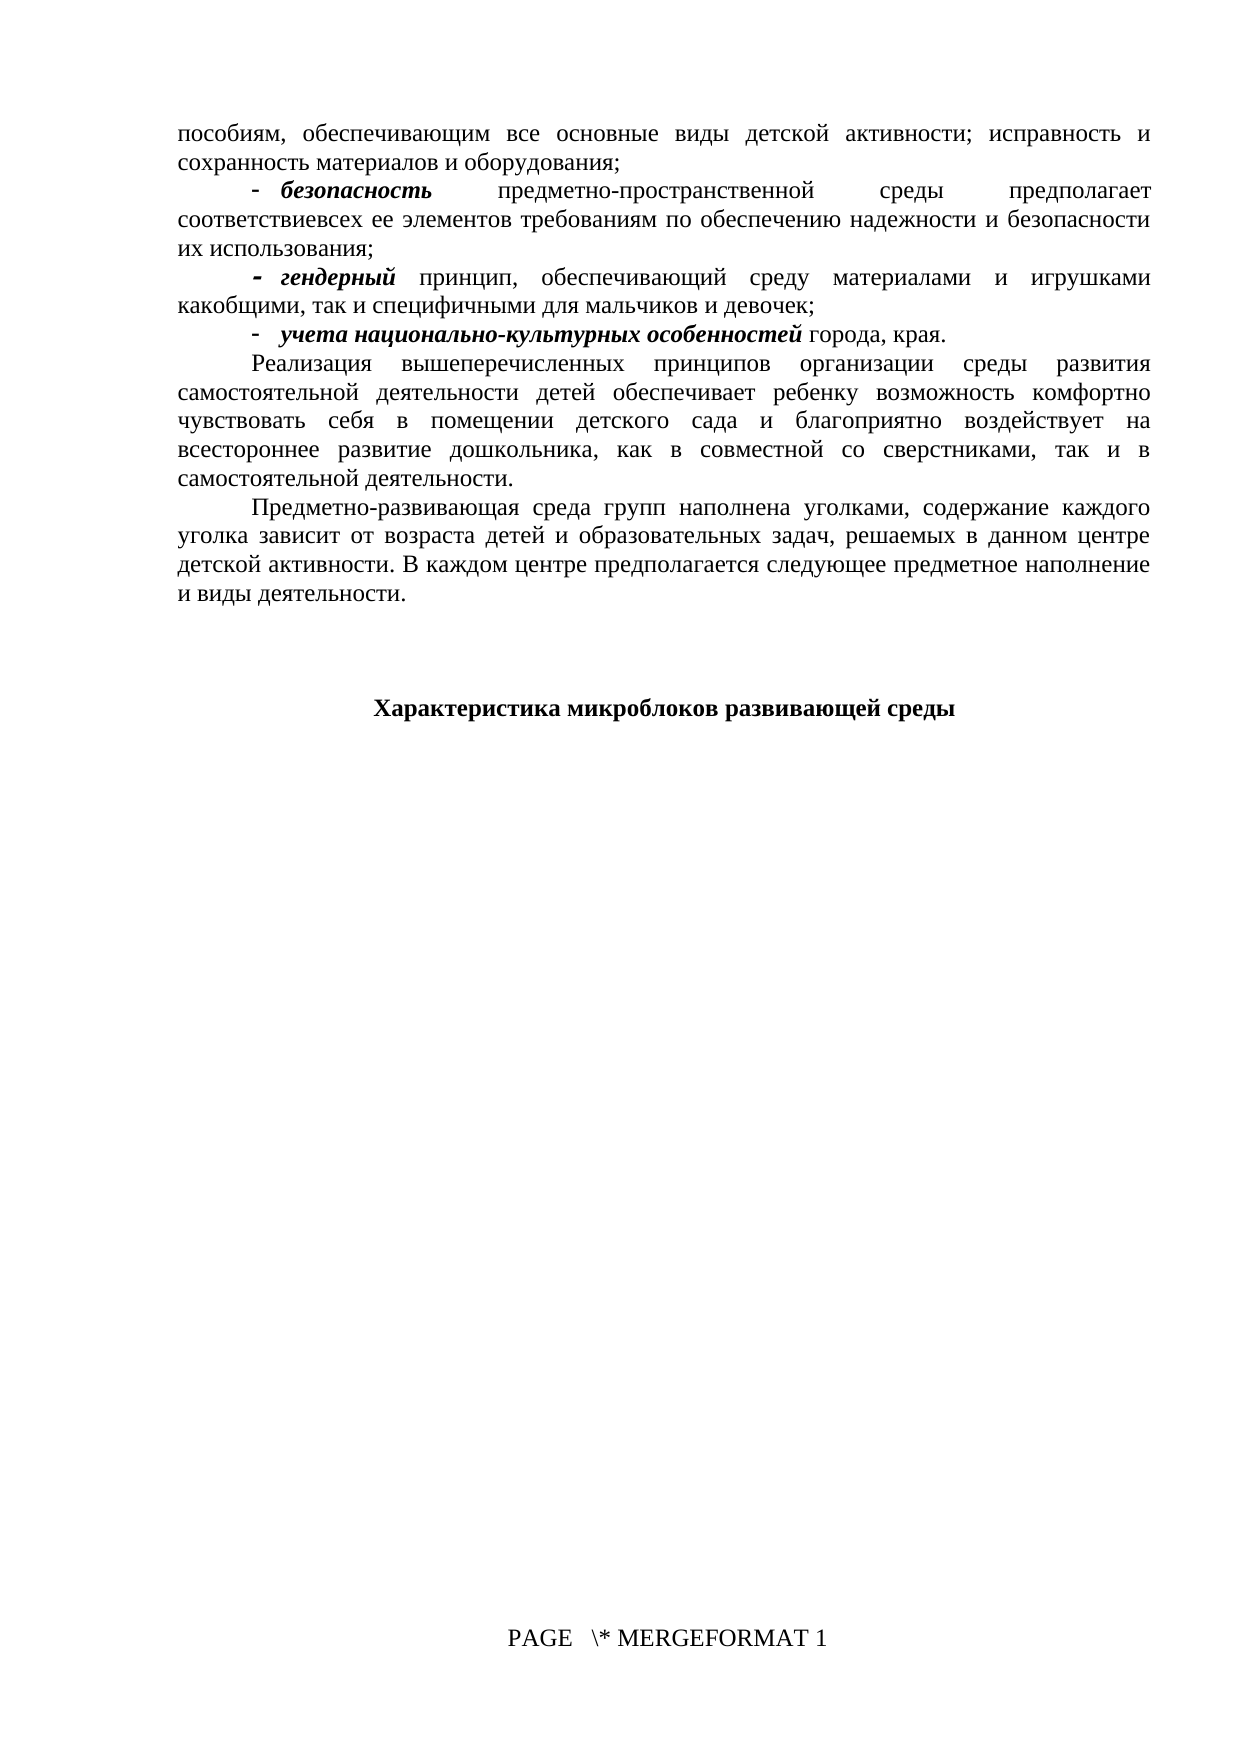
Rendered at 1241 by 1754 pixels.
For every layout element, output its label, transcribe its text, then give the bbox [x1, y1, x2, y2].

list гендерный принцип, обеспечивающий среду материалами и игрушками какобщими, так и специфичными для мальчиков и девочек; [177, 262, 1152, 319]
text Предметно-развивающая среда групп наполнена уголками, содержание каждого уголка зависит от возраста детей и образовательных задач, решаемых в данном центре детской активности. В каждом центре предполагается следующее предметное наполнение и виды деятельности. [177, 492, 1152, 607]
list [177, 118, 1152, 176]
list учета национально-культурных особенностей города, края. [177, 319, 1152, 348]
list безопасность предметно-пространственной среды предполагает соответствиевсех ее элементов требованиям по обеспечению надежности и безопасности их использования; [177, 176, 1152, 262]
text Реализация вышеперечисленных принципов организации среды развития самостоятельной деятельности детей обеспечивает ребенку возможность комфортно чувствовать себя в помещении детского сада и благоприятно воздействует на всестороннее развитие дошкольника, как в совместной со сверстниками, так и в самостоятельной деятельности. [177, 348, 1152, 492]
text Характеристика микроблоков развивающей среды [177, 693, 1152, 722]
